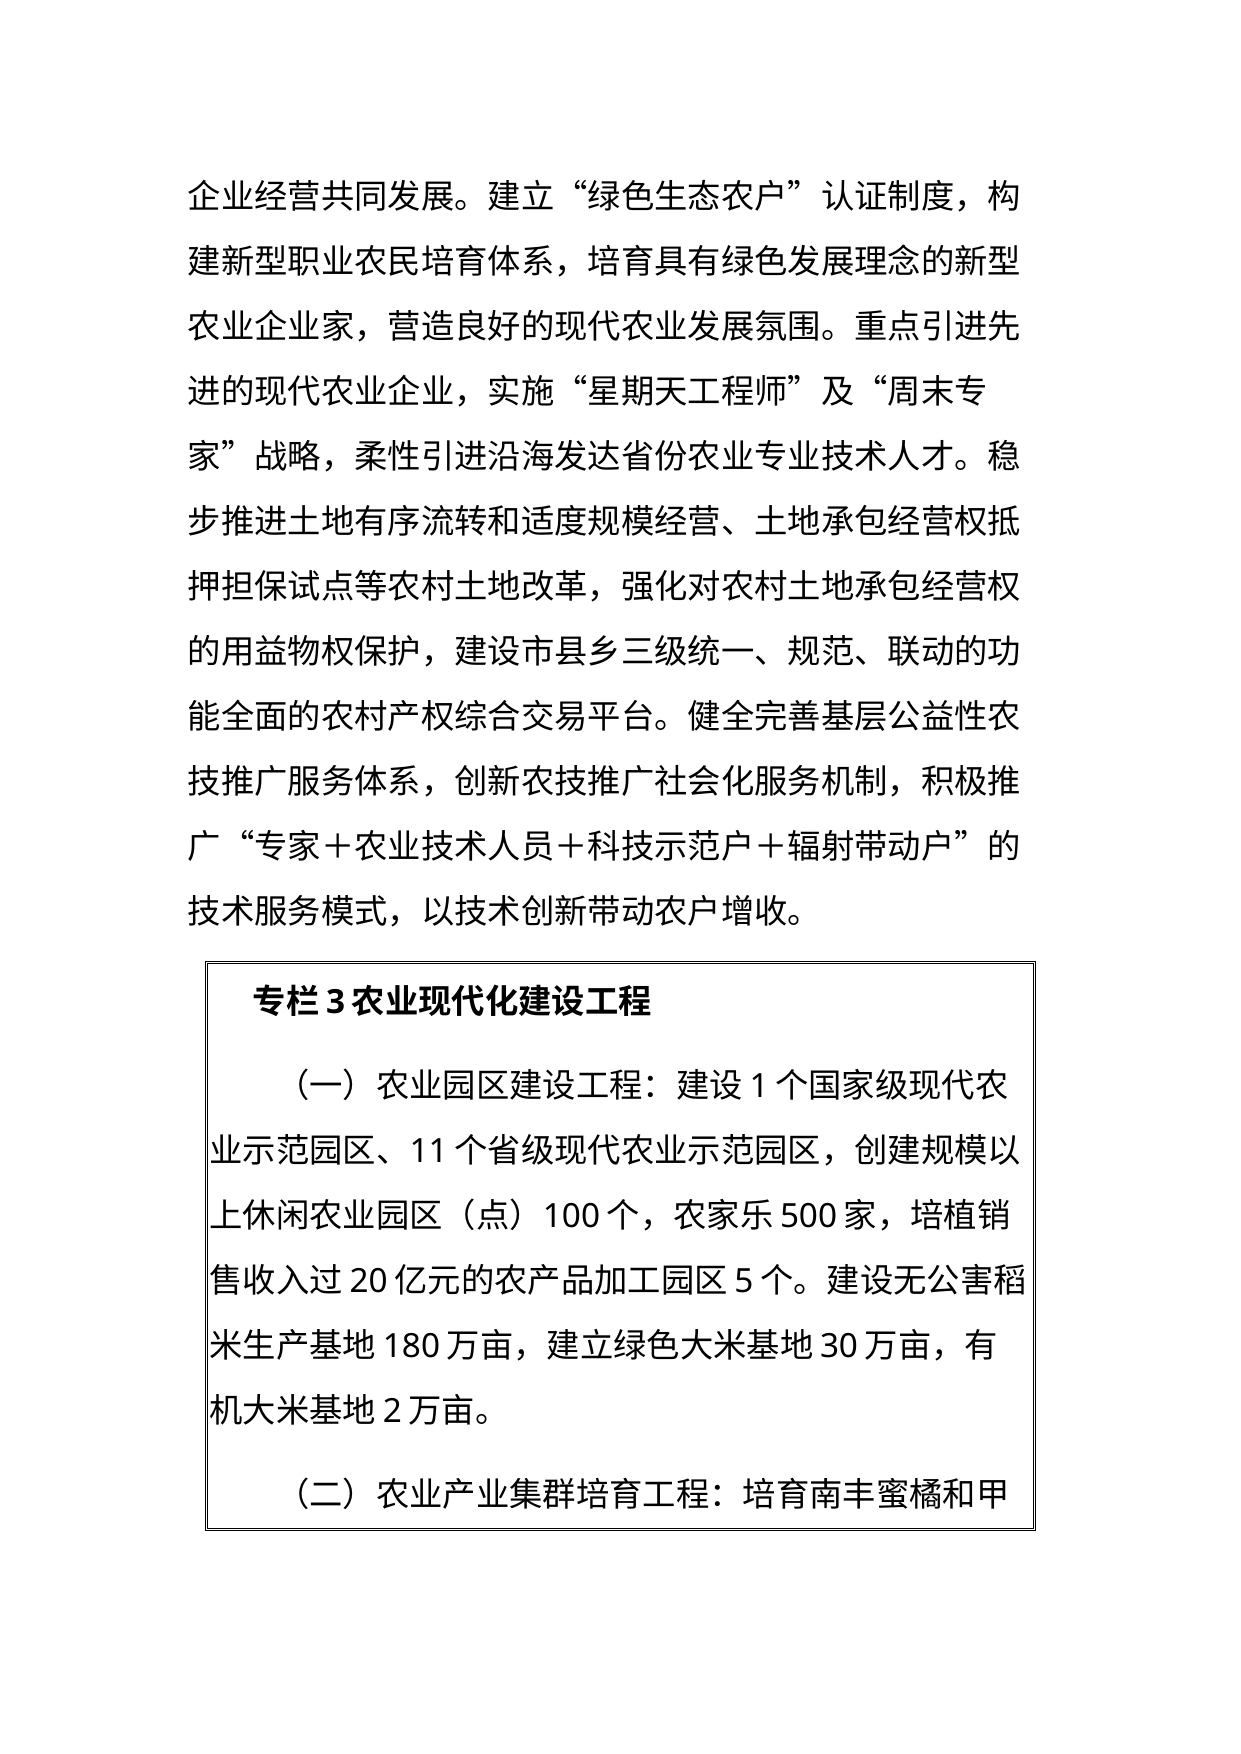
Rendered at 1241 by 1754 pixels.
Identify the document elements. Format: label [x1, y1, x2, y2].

text [187, 162, 1053, 942]
table_header [208, 964, 1033, 1528]
